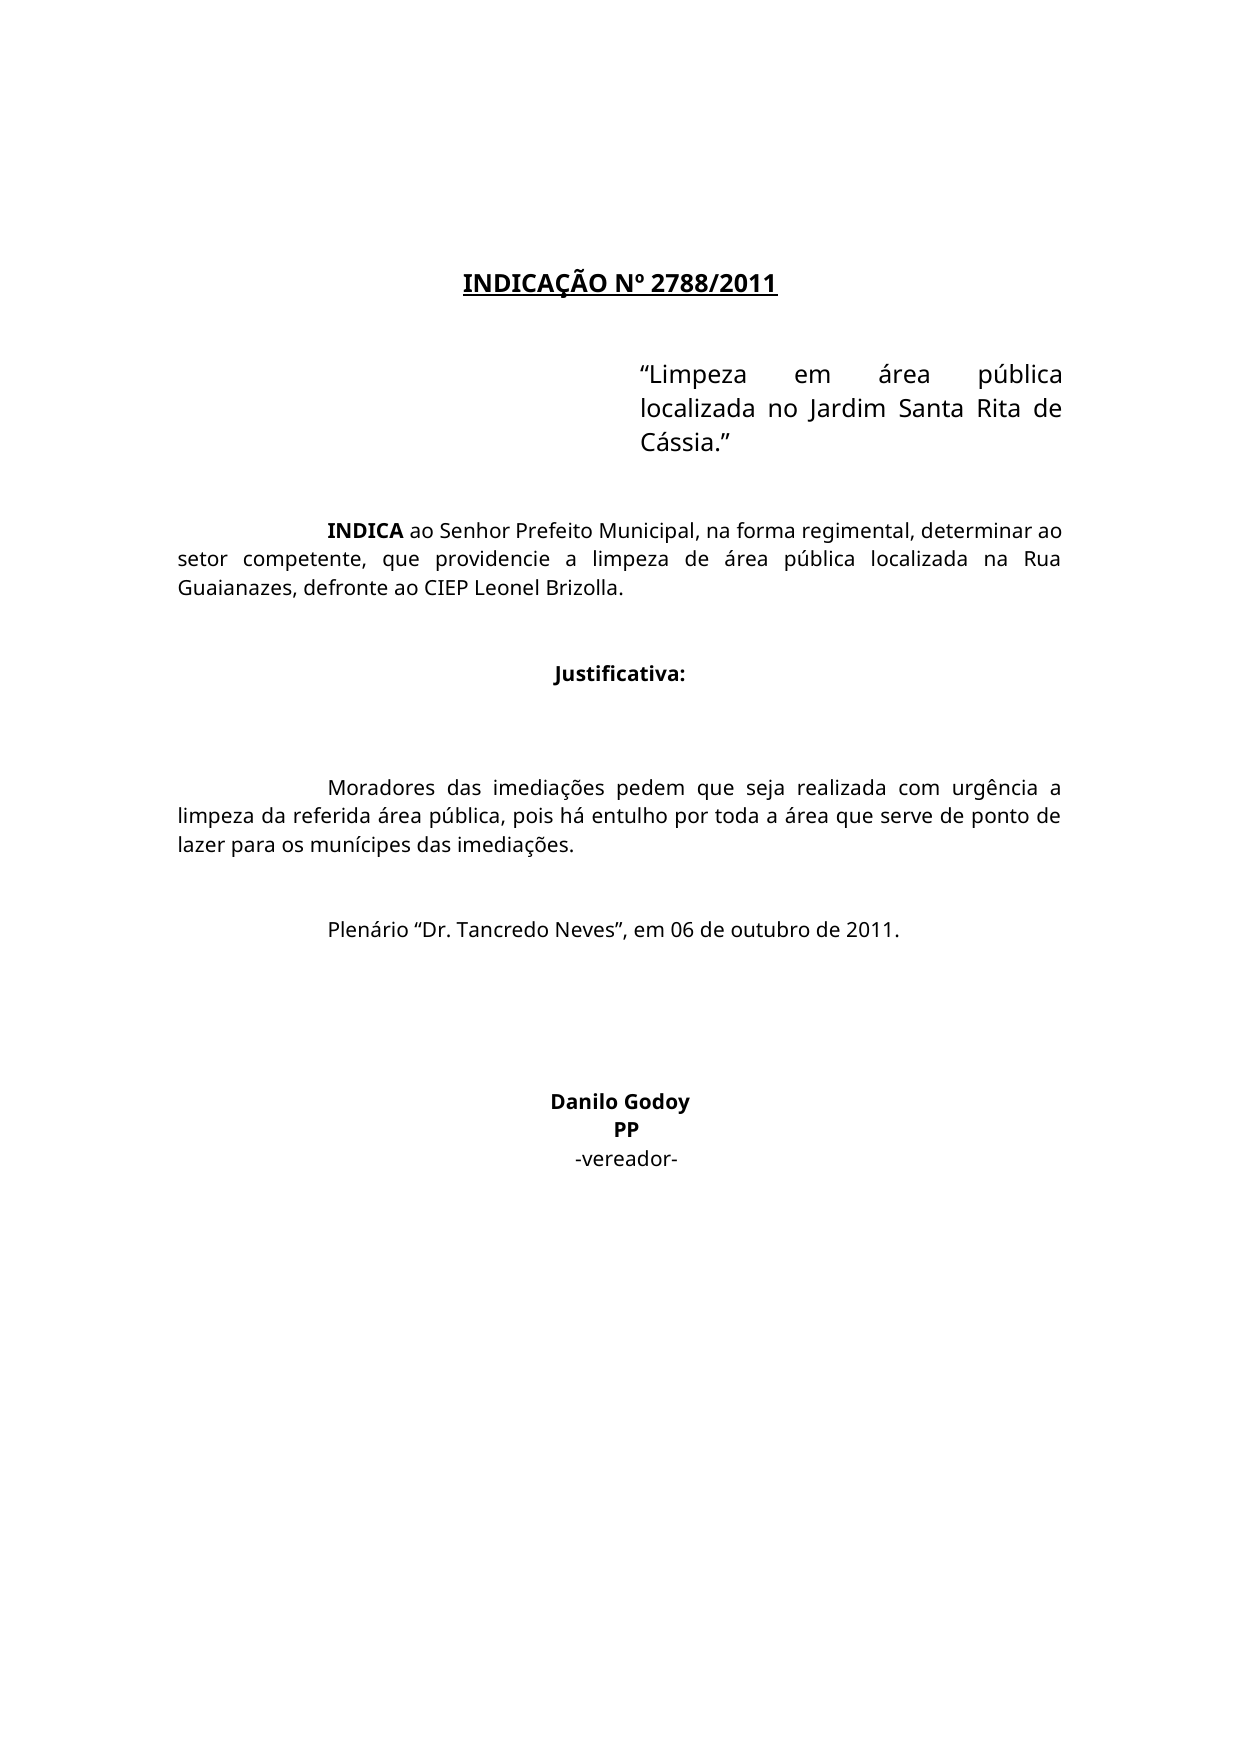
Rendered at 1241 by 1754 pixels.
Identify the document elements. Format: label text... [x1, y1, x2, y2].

title INDICAÇÃO Nº 2788/2011 [177, 266, 1063, 300]
text Danilo Godoy [177, 1087, 1063, 1115]
text Justificativa: [177, 658, 1063, 687]
text PP [177, 1115, 1063, 1144]
text “Limpeza em área pública localizada no Jardim Santa Rita de Cássia.” [640, 357, 1063, 459]
text -vereador- [177, 1144, 1063, 1172]
text Moradores das imediações pedem que seja realizada com urgência a limpeza da referida área pública, pois há entulho por toda a área que serve de ponto de lazer para os munícipes das imediações. [177, 773, 1063, 858]
text Plenário “Dr. Tancredo Neves”, em 06 de outubro de 2011. [177, 915, 1063, 944]
text INDICA ao Senhor Prefeito Municipal, na forma regimental, determinar ao setor competente, que providencie a limpeza de área pública localizada na Rua Guaianazes, defronte ao CIEP Leonel Brizolla. [177, 516, 1063, 601]
